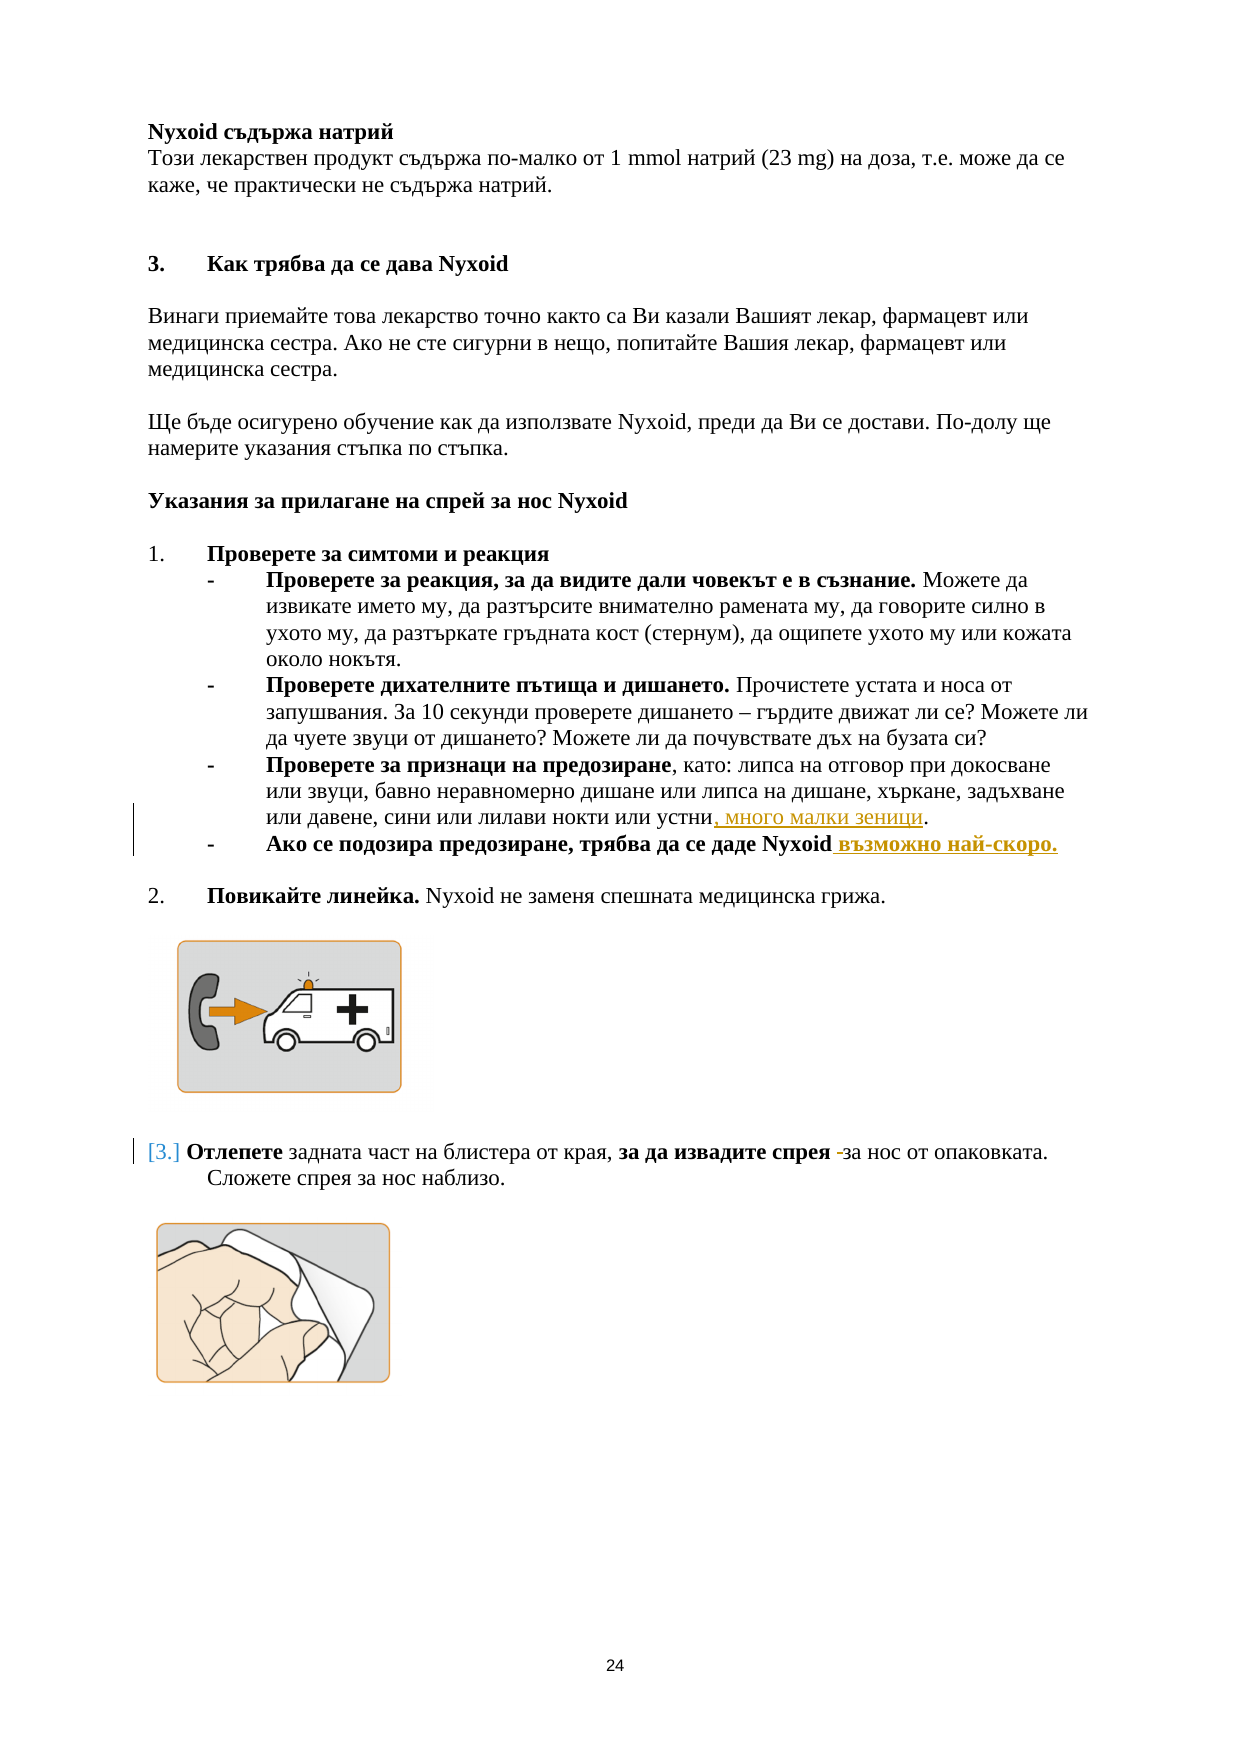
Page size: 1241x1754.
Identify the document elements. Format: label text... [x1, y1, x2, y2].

list Проверете за признаци на предозиране, като: липса на отговор при докосване или звуци, бавно неравномерно дишане или липса на дишане, хъркане, задъхване или давене, сини или лилави нокти или устни. [207, 751, 1092, 830]
text Указания за прилагане на спрей за нос Nyxoid [148, 487, 1092, 513]
text 3. Как трябва да се дава Nyxoid [148, 250, 1093, 276]
text Винаги приемайте това лекарство точно както са Ви казали Вашият лекар, фармацевт или медицинска сестра. Ако не сте сигурни в нещо, попитайте Вашия лекар, фармацевт или медицинска сестра. [148, 303, 1092, 382]
list Проверете за симтоми и реакция [148, 540, 1092, 566]
text Nyxoid съдържа натрий [148, 118, 1092, 144]
picture [147, 935, 434, 1112]
text Този лекарствен продукт съдържа по-малко от 1 mmol натрий (23 mg) на доза, т.е. може да се каже, че практически не съдържа натрий. [148, 144, 1092, 197]
text Ще бъде осигурено обучение как да използвате Nyxoid, преди да Ви се достави. По-долу ще намерите указания стъпка по стъпка. [148, 408, 1092, 461]
list Проверете дихателните пътища и дишането. Прочистете устата и носа от запушвания. За 10 секунди проверете дишането – гърдите движат ли се? Можете ли да чуете звуци от дишането? Можете ли да почувствате дъх на бузата си? [207, 672, 1092, 751]
list Повикайте линейка. Nyxoid не заменя спешната медицинска грижа. [148, 882, 1092, 909]
list Ако се подозира предозиране, трябва да се даде Nyxoid [207, 830, 1092, 856]
list Отлепете задната част на блистера от края, за да извадите спрея за нос от опаковката. Сложете спрея за нос наблизо. [148, 1138, 1092, 1191]
list Проверете за реакция, за да видите дали човекът е в съзнание. Можете да извикате името му, да разтърсите внимателно рамената му, да говорите силно в ухото му, да разтъркате гръдната кост (стернум), да ощипете ухото му или кожата около нокътя. [207, 566, 1092, 672]
picture [147, 1217, 403, 1396]
